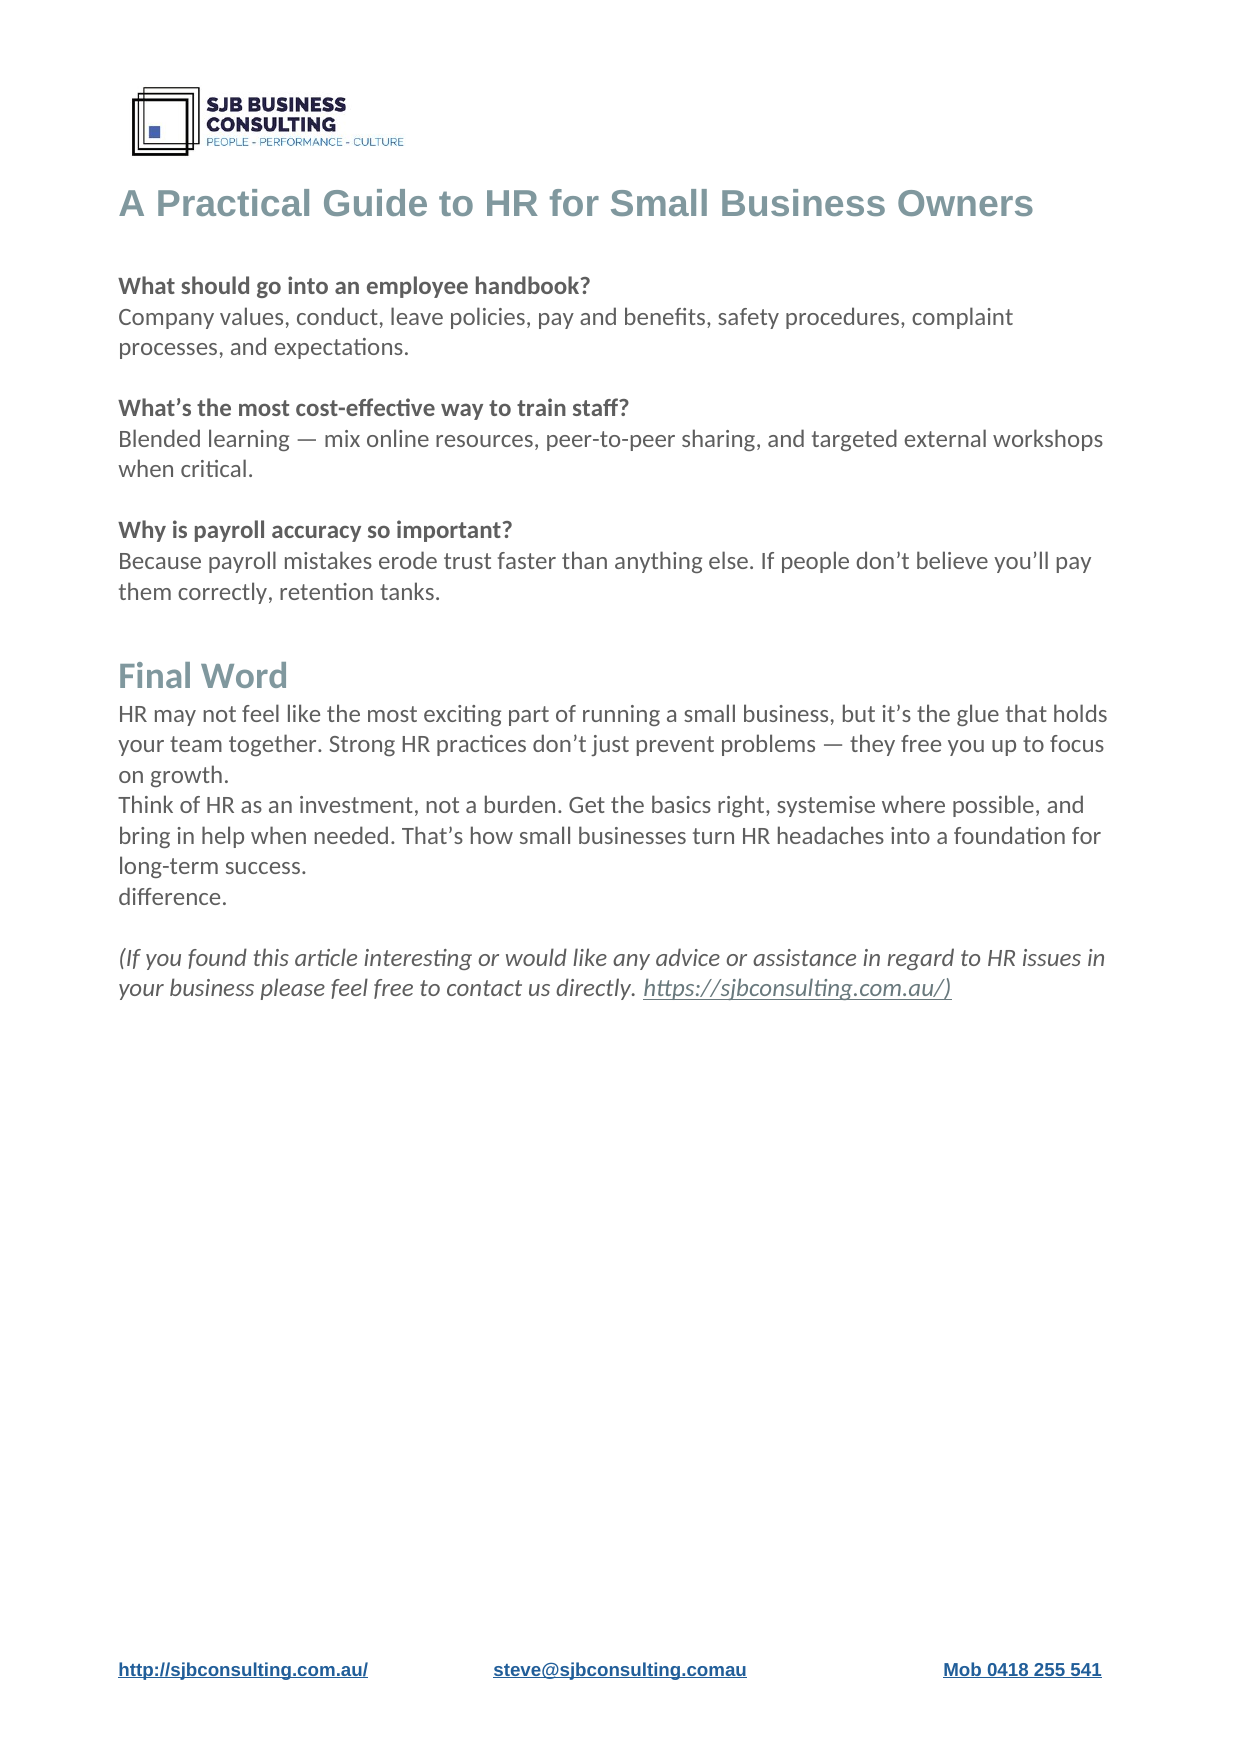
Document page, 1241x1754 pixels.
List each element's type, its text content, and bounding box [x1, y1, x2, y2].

text Why is payroll accuracy so important? Because payroll mistakes erode trust faster than anything else. If people don’t believe you’ll pay them correctly, retention tanks. [118, 515, 1122, 606]
text Final Word [118, 652, 1122, 698]
text difference. [118, 881, 1122, 912]
text What should go into an employee handbook? Company values, conduct, leave policies, pay and benefits, safety procedures, complaint processes, and expectations. [118, 271, 1122, 362]
picture [118, 73, 417, 169]
text HR may not feel like the most exciting part of running a small business, but it’s the glue that holds your team together. Strong HR practices don’t just prevent problems — they free you up to focus on growth. [118, 698, 1122, 789]
text (If you found this article interesting or would like any advice or assistance in regard to HR issues in your business please feel free to contact us directly. https://sjbconsulting.com.au/) [118, 942, 1122, 1003]
text What’s the most cost-effective way to train staff? Blended learning — mix online resources, peer-to-peer sharing, and targeted external workshops when critical. [118, 393, 1122, 484]
text Think of HR as an investment, not a burden. Get the basics right, systemise where possible, and bring in help when needed. That’s how small businesses turn HR headaches into a foundation for long-term success. [118, 789, 1122, 881]
